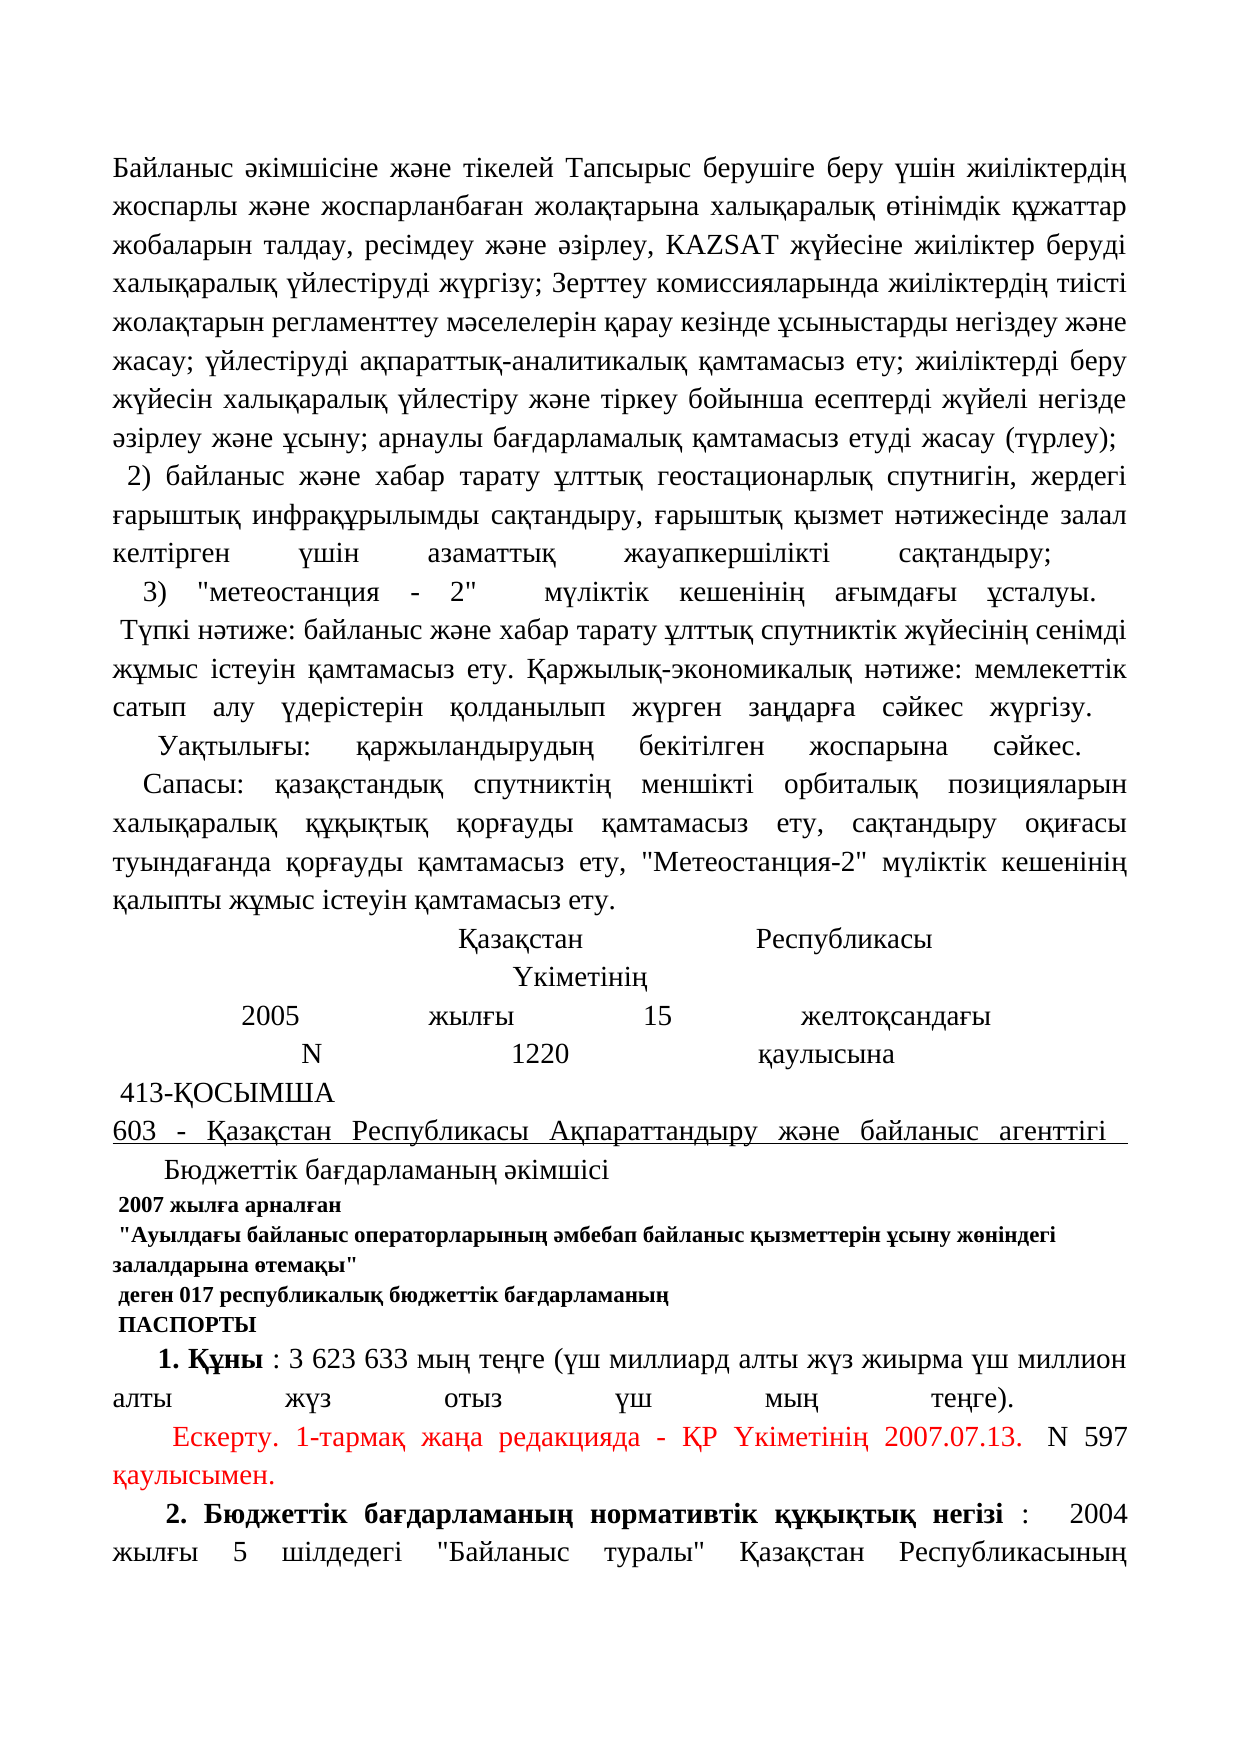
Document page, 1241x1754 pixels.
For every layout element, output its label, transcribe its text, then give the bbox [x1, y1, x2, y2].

text 603 - Қазақстан Республикасы Ақпараттандыру және байланыс агенттігі Бюджеттік бағдарламаның әкімшісі [112, 1113, 1128, 1143]
text 2007 жылға арналған "Ауылдағы байланыс операторларының әмбебап байланыс қызметтерін ұсыну жөніндегі залалдарына өтемақы" деген 017 республикалық бюджеттік бағдарламаның ПАСПОРТЫ [112, 1191, 1128, 1338]
text Қазақстан Республикасы Үкіметінің 2005 жылғы 15 желтоқсандағы N 1220 қаулысына 413-ҚОСЫМША [112, 921, 1128, 1108]
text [112, 150, 1128, 916]
text 603 - Қазақстан Республикасы Ақпараттандыру және байланыс агенттігі Бюджеттік бағдарламаның әкімшісі [112, 1144, 1128, 1186]
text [112, 1342, 1128, 1568]
